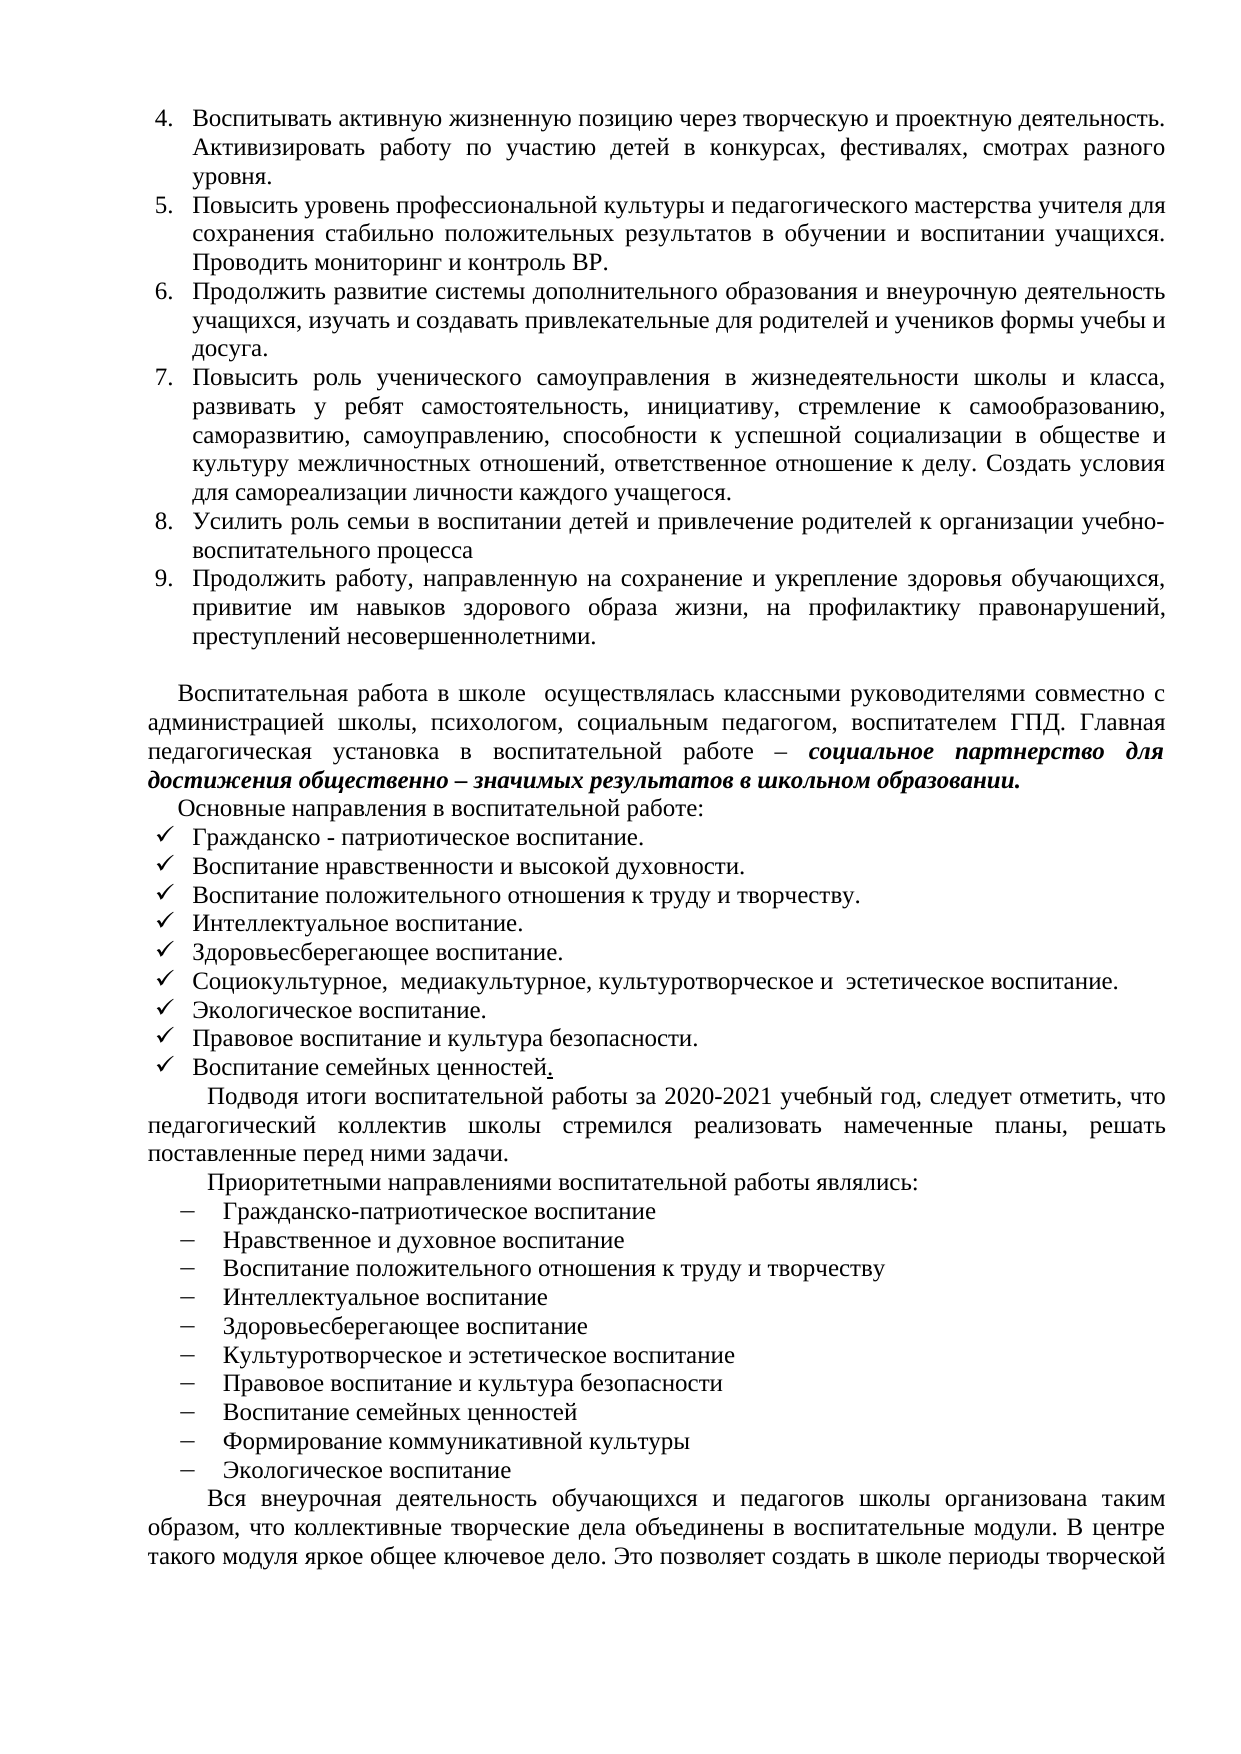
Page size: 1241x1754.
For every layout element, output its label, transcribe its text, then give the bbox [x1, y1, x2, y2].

list Воспитание положительного отношения к труду и творчеству. [154, 880, 1167, 908]
list Интеллектуальное воспитание. [154, 908, 1167, 937]
list Интеллектуальное воспитание [177, 1282, 1167, 1311]
list Воспитание семейных ценностей. [154, 1052, 1167, 1081]
list Продолжить работу, направленную на сохранение и укрепление здоровья обучающихся, привитие им навыков здорового образа жизни, на профилактику правонарушений, преступлений несовершеннолетними. [154, 563, 1167, 650]
text Основные направления в воспитательной работе: [148, 793, 1167, 822]
list Социокультурное, медиакультурное, культуротворческое и эстетическое воспитание. [154, 966, 1167, 995]
text Подводя итоги воспитательной работы за 2020-2021 учебный год, следует отметить, что педагогический коллектив школы стремился реализовать намеченные планы, решать поставленные перед ними задачи. [148, 1081, 1167, 1167]
list Здоровьесберегающее воспитание. [154, 937, 1167, 966]
list Повысить роль ученического самоуправления в жизнедеятельности школы и класса, развивать у ребят самостоятельность, инициативу, стремление к самообразованию, саморазвитию, самоуправлению, способности к успешной социализации в обществе и культуру межличностных отношений, ответственное отношение к делу. Создать условия для самореализации личности каждого учащегося. [154, 362, 1167, 506]
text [148, 1483, 1167, 1570]
list Воспитывать активную жизненную позицию через творческую и проектную деятельность. Активизировать работу по участию детей в конкурсах, фестивалях, смотрах разного уровня. [154, 103, 1167, 190]
list Воспитание положительного отношения к труду и творчеству [177, 1253, 1167, 1282]
list Воспитание нравственности и высокой духовности. [154, 851, 1167, 880]
list Правовое воспитание и культура безопасности [177, 1368, 1167, 1397]
list Формирование коммуникативной культуры [177, 1426, 1167, 1455]
list Нравственное и духовное воспитание [177, 1225, 1167, 1253]
text Воспитательная работа в школе осуществлялась классными руководителями совместно с администрацией школы, психологом, социальным педагогом, воспитателем ГПД. Главная педагогическая установка в воспитательной работе – социальное партнерство для достижения общественно – значимых результатов в школьном образовании. [148, 678, 1167, 793]
list Здоровьесберегающее воспитание [177, 1311, 1167, 1340]
text Приоритетными направлениями воспитательной работы являлись: [148, 1167, 1167, 1196]
list Экологическое воспитание. [154, 995, 1167, 1023]
list Воспитание семейных ценностей [177, 1397, 1167, 1426]
list Гражданско-патриотическое воспитание [177, 1196, 1167, 1225]
list Гражданско - патриотическое воспитание. [154, 822, 1167, 851]
list Правовое воспитание и культура безопасности. [154, 1023, 1167, 1052]
list Культуротворческое и эстетическое воспитание [177, 1340, 1167, 1368]
list Повысить уровень профессиональной культуры и педагогического мастерства учителя для сохранения стабильно положительных результатов в обучении и воспитании учащихся. Проводить мониторинг и контроль ВР. [154, 190, 1167, 276]
list Усилить роль семьи в воспитании детей и привлечение родителей к организации учебно-воспитательного процесса [154, 506, 1167, 563]
list Экологическое воспитание [177, 1455, 1167, 1483]
list Продолжить развитие системы дополнительного образования и внеурочную деятельность учащихся, изучать и создавать привлекательные для родителей и учеников формы учебы и досуга. [154, 276, 1167, 362]
